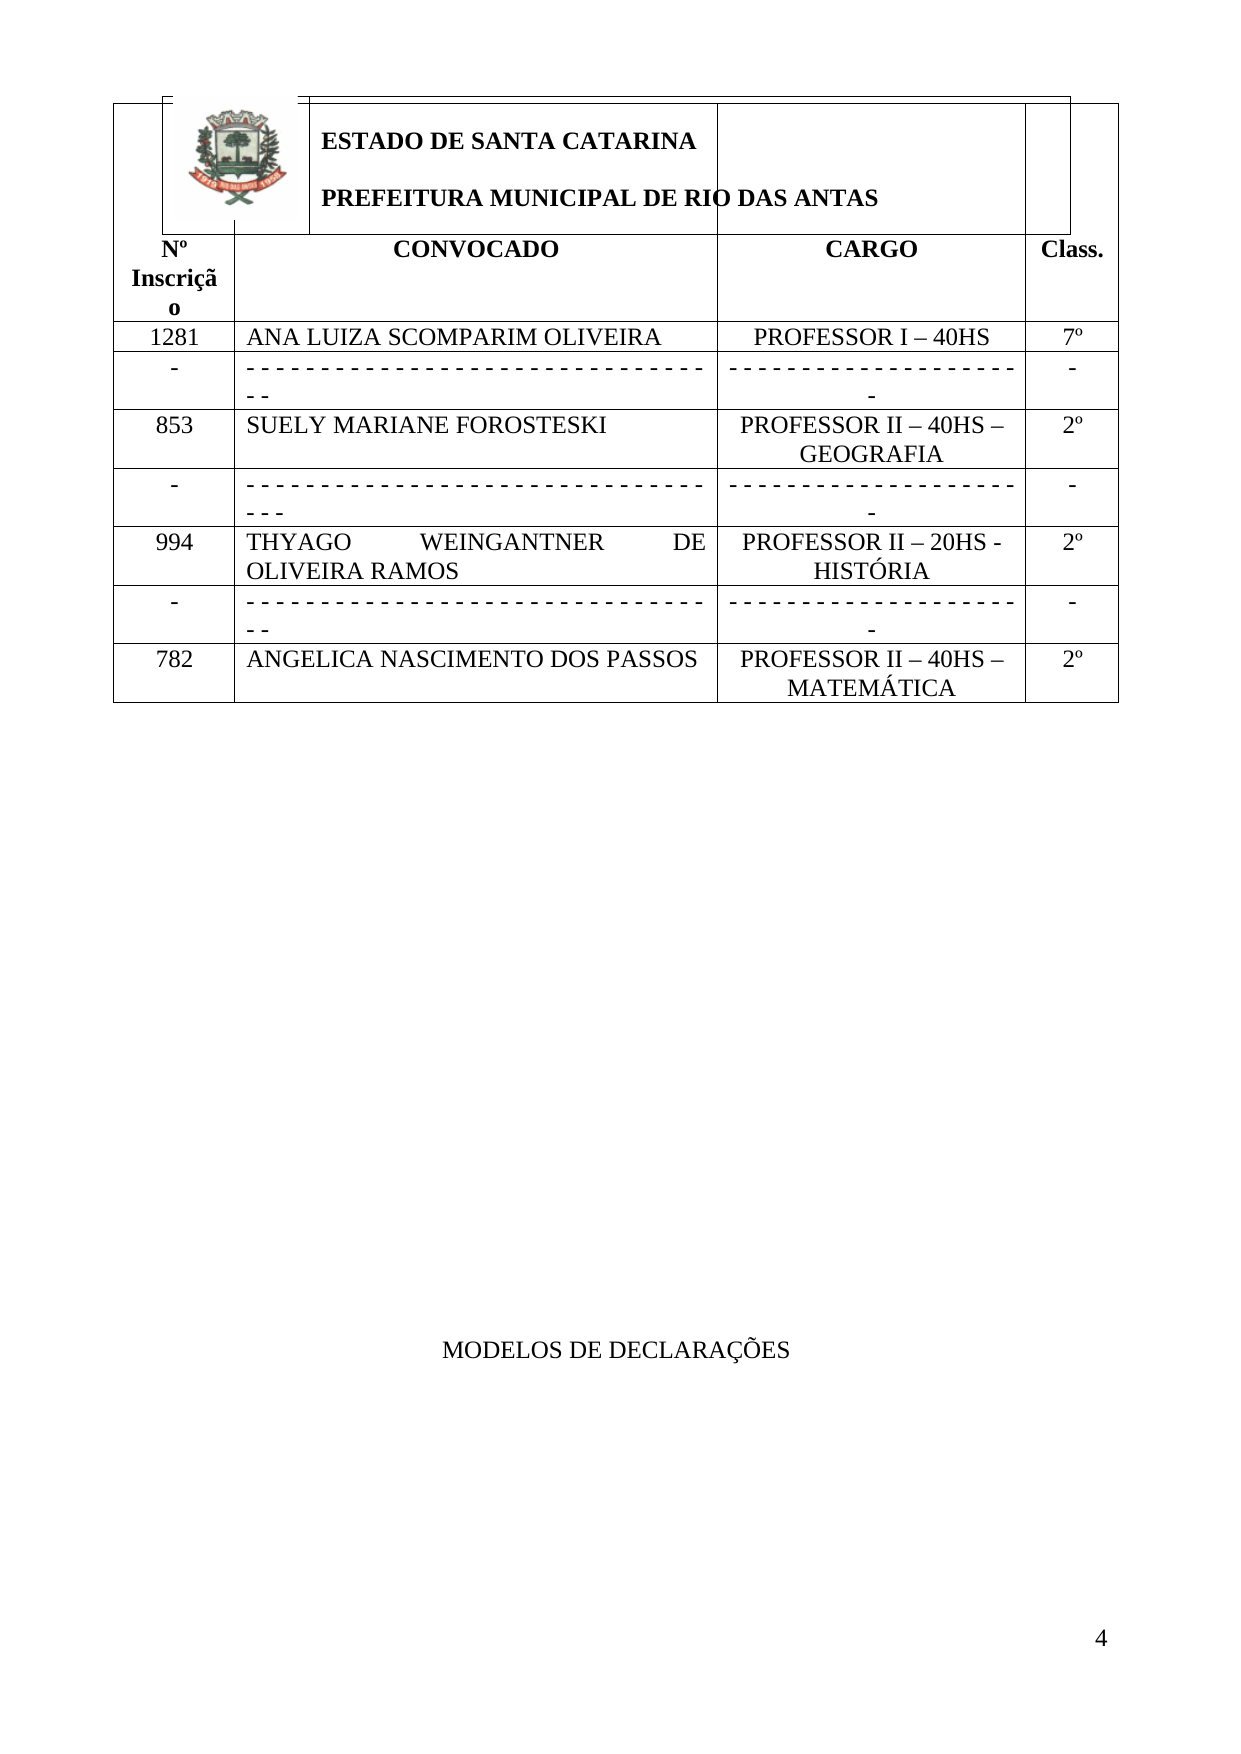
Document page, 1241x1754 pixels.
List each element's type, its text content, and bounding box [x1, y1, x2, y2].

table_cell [718, 352, 1025, 409]
table_cell - - - - - - - - - - - - - - - - - - - - - - - - - - - - - - - - - [235, 586, 717, 643]
table_cell 2º [1026, 410, 1118, 468]
table_cell - [1026, 469, 1118, 526]
table_cell THYAGO WEINGANTNER DE OLIVEIRA RAMOS [235, 527, 717, 585]
table_header CARGO [718, 104, 1025, 234]
table_cell SUELY MARIANE FOROSTESKI [235, 410, 717, 468]
table_cell - - - - - - - - - - - - - - - - - - - - - [718, 586, 1025, 643]
table_header CONVOCADO [235, 104, 309, 234]
table_cell 2º [1026, 527, 1118, 585]
text MODELOS DE DECLARAÇÕES [125, 1335, 1107, 1364]
table_cell - [114, 586, 234, 643]
table_cell 2º [1026, 644, 1118, 702]
table_cell - - - - - - - - - - - - - - - - - - - - - - - - - - - - - - - - - - [235, 469, 717, 526]
table_cell 1281 [114, 322, 234, 351]
table_cell - - - - - - - - - - - - - - - - - - - - - - - - - - - - - - - - - [235, 352, 717, 409]
table_cell 853 [114, 410, 234, 468]
table_cell 994 [114, 527, 234, 585]
table_cell PROFESSOR II – 40HS – MATEMÁTICA [718, 644, 1025, 702]
table_cell PROFESSOR II – 20HS - HISTÓRIA [718, 527, 1025, 585]
table_cell - [1026, 586, 1118, 643]
table_cell ANGELICA NASCIMENTO DOS PASSOS [235, 644, 717, 702]
table_cell - - - - - - - - - - - - - - - - - - - - - [718, 469, 1025, 526]
table_cell PROFESSOR I – 40HS [718, 322, 1025, 351]
table_cell - [114, 469, 234, 526]
table_header CONVOCADO [310, 104, 717, 234]
table_header Class. [1026, 104, 1118, 321]
table_header CARGO [718, 235, 1025, 321]
table_cell - [114, 352, 234, 409]
table_cell ANA LUIZA SCOMPARIM OLIVEIRA [235, 322, 717, 351]
table_header CONVOCADO [235, 235, 717, 321]
table_cell - [1026, 352, 1118, 409]
table_cell PROFESSOR II – 40HS – GEOGRAFIA [718, 410, 1025, 468]
table_cell 782 [114, 644, 234, 702]
table_header Nº Inscrição [114, 104, 234, 321]
table_cell 7º [1026, 322, 1118, 351]
